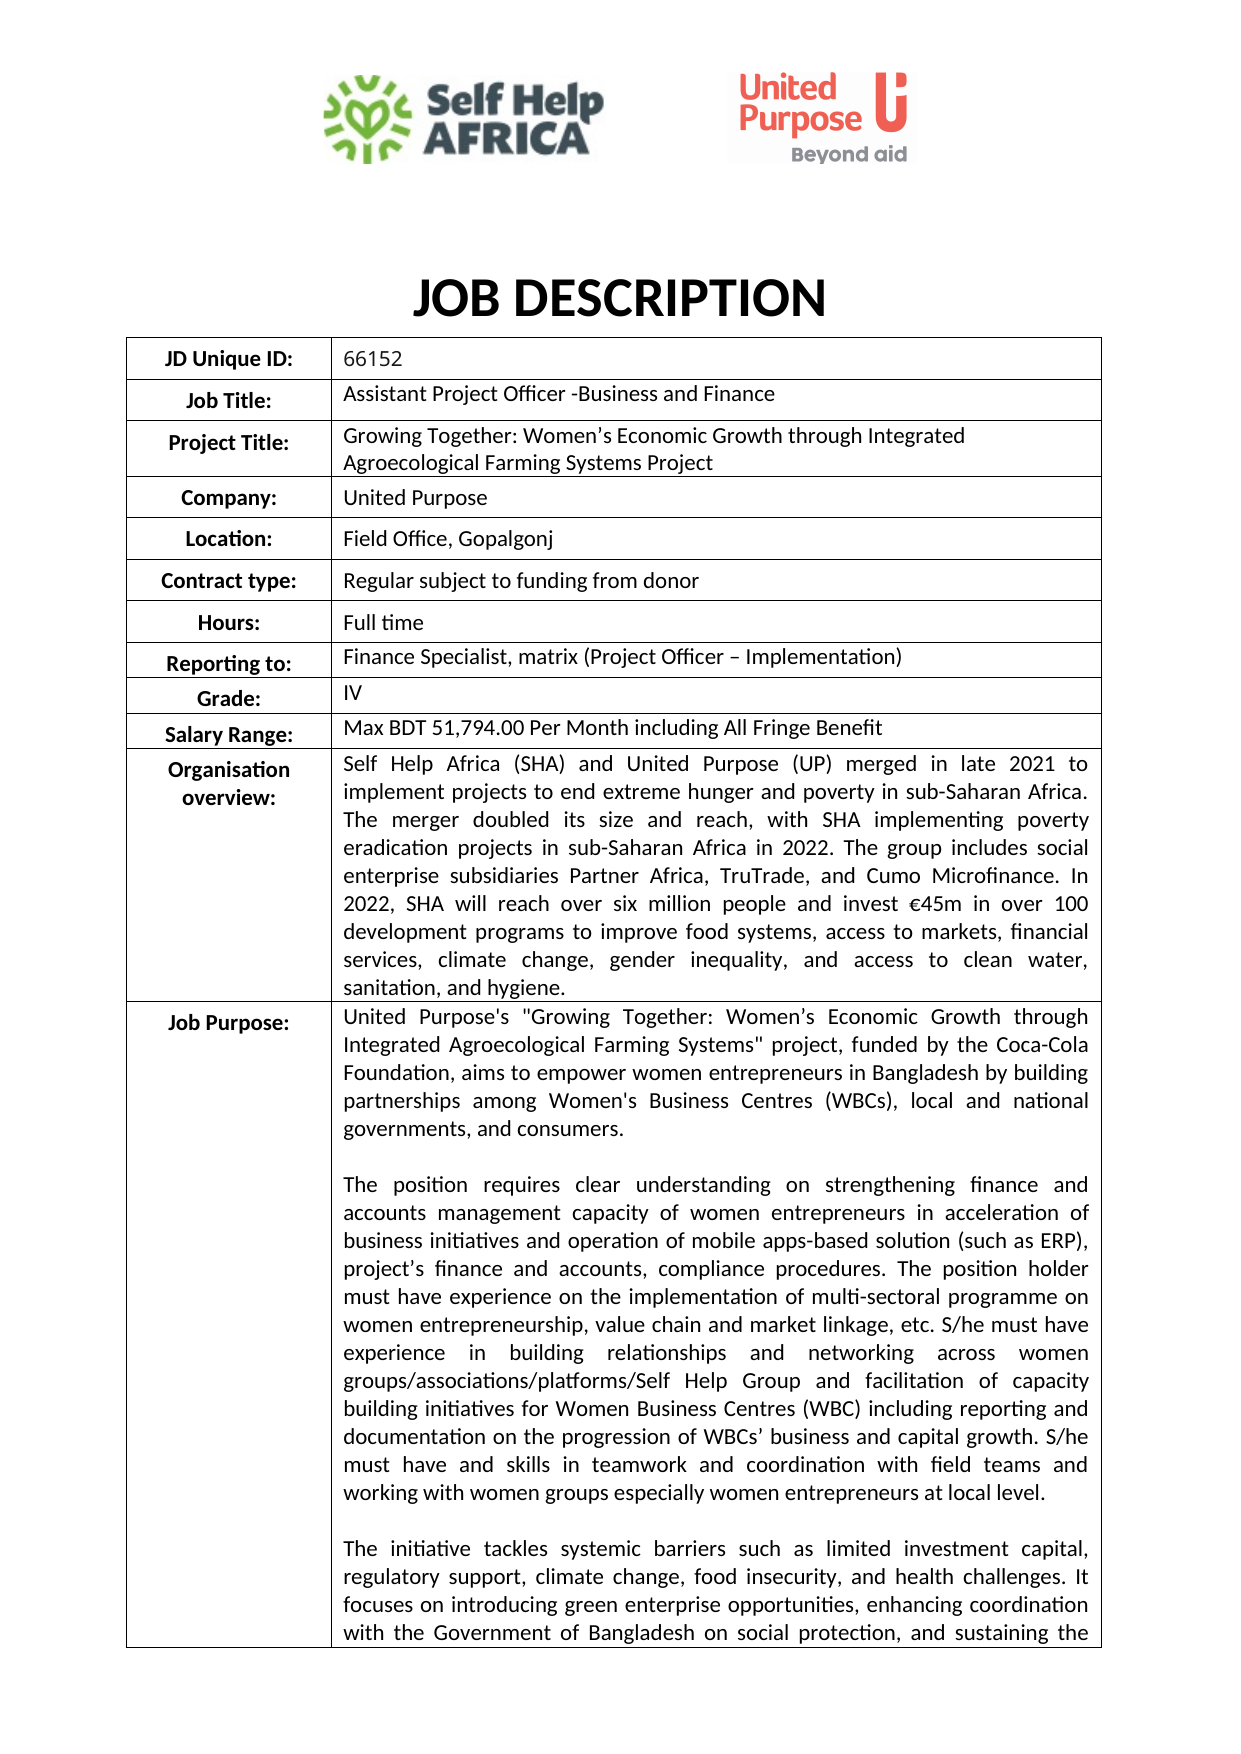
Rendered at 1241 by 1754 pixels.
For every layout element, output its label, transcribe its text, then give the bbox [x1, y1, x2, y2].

table_cell Finance Specialist, matrix (Project Officer – Implementation) [332, 643, 1101, 677]
table_cell Salary Range: [127, 714, 331, 748]
picture [323, 75, 607, 164]
table_cell Job Title: [127, 380, 331, 420]
picture [727, 72, 917, 164]
table_cell Job Purpose: [127, 1002, 331, 1647]
table_cell Organisation overview: [127, 749, 331, 1001]
table_cell Regular subject to funding from donor [332, 560, 1101, 600]
table_cell Field Office, Gopalgonj [332, 518, 1101, 559]
table_cell Location: [127, 518, 331, 559]
table_cell Self Help Africa (SHA) and United Purpose (UP) merged in late 2021 to implement projects to end extreme hunger and poverty in sub-Saharan Africa. The merger doubled its size and reach, with SHA implementing poverty eradication projects in sub-Saharan Africa in 2022. The group includes social enterprise subsidiaries Partner Africa, TruTrade, and Cumo Microfinance. In 2022, SHA will reach over six million people and invest €45m in over 100 development programs to improve food systems, access to markets, financial services, climate change, gender inequality, and access to clean water, sanitation, and hygiene. [332, 749, 1101, 1001]
table_cell IV [332, 678, 1101, 712]
table_cell Project Title: [127, 421, 331, 476]
table_cell Contract type: [127, 560, 331, 600]
table_cell Growing Together: Women’s Economic Growth through Integrated Agroecological Farming Systems Project [332, 421, 1101, 476]
table_header JD Unique ID: [127, 338, 331, 379]
table_header 66152 [332, 338, 1101, 379]
text JOB DESCRIPTION [89, 262, 1152, 331]
table_cell Grade: [127, 678, 331, 712]
table_cell Reporting to: [127, 643, 331, 677]
table_cell Assistant Project Officer -Business and Finance [332, 380, 1101, 420]
table_cell United Purpose [332, 477, 1101, 517]
table_cell Hours: [127, 601, 331, 642]
table_cell Max BDT 51,794.00 Per Month including All Fringe Benefit [332, 714, 1101, 748]
table_cell Company: [127, 477, 331, 517]
table_cell Full time [332, 601, 1101, 642]
